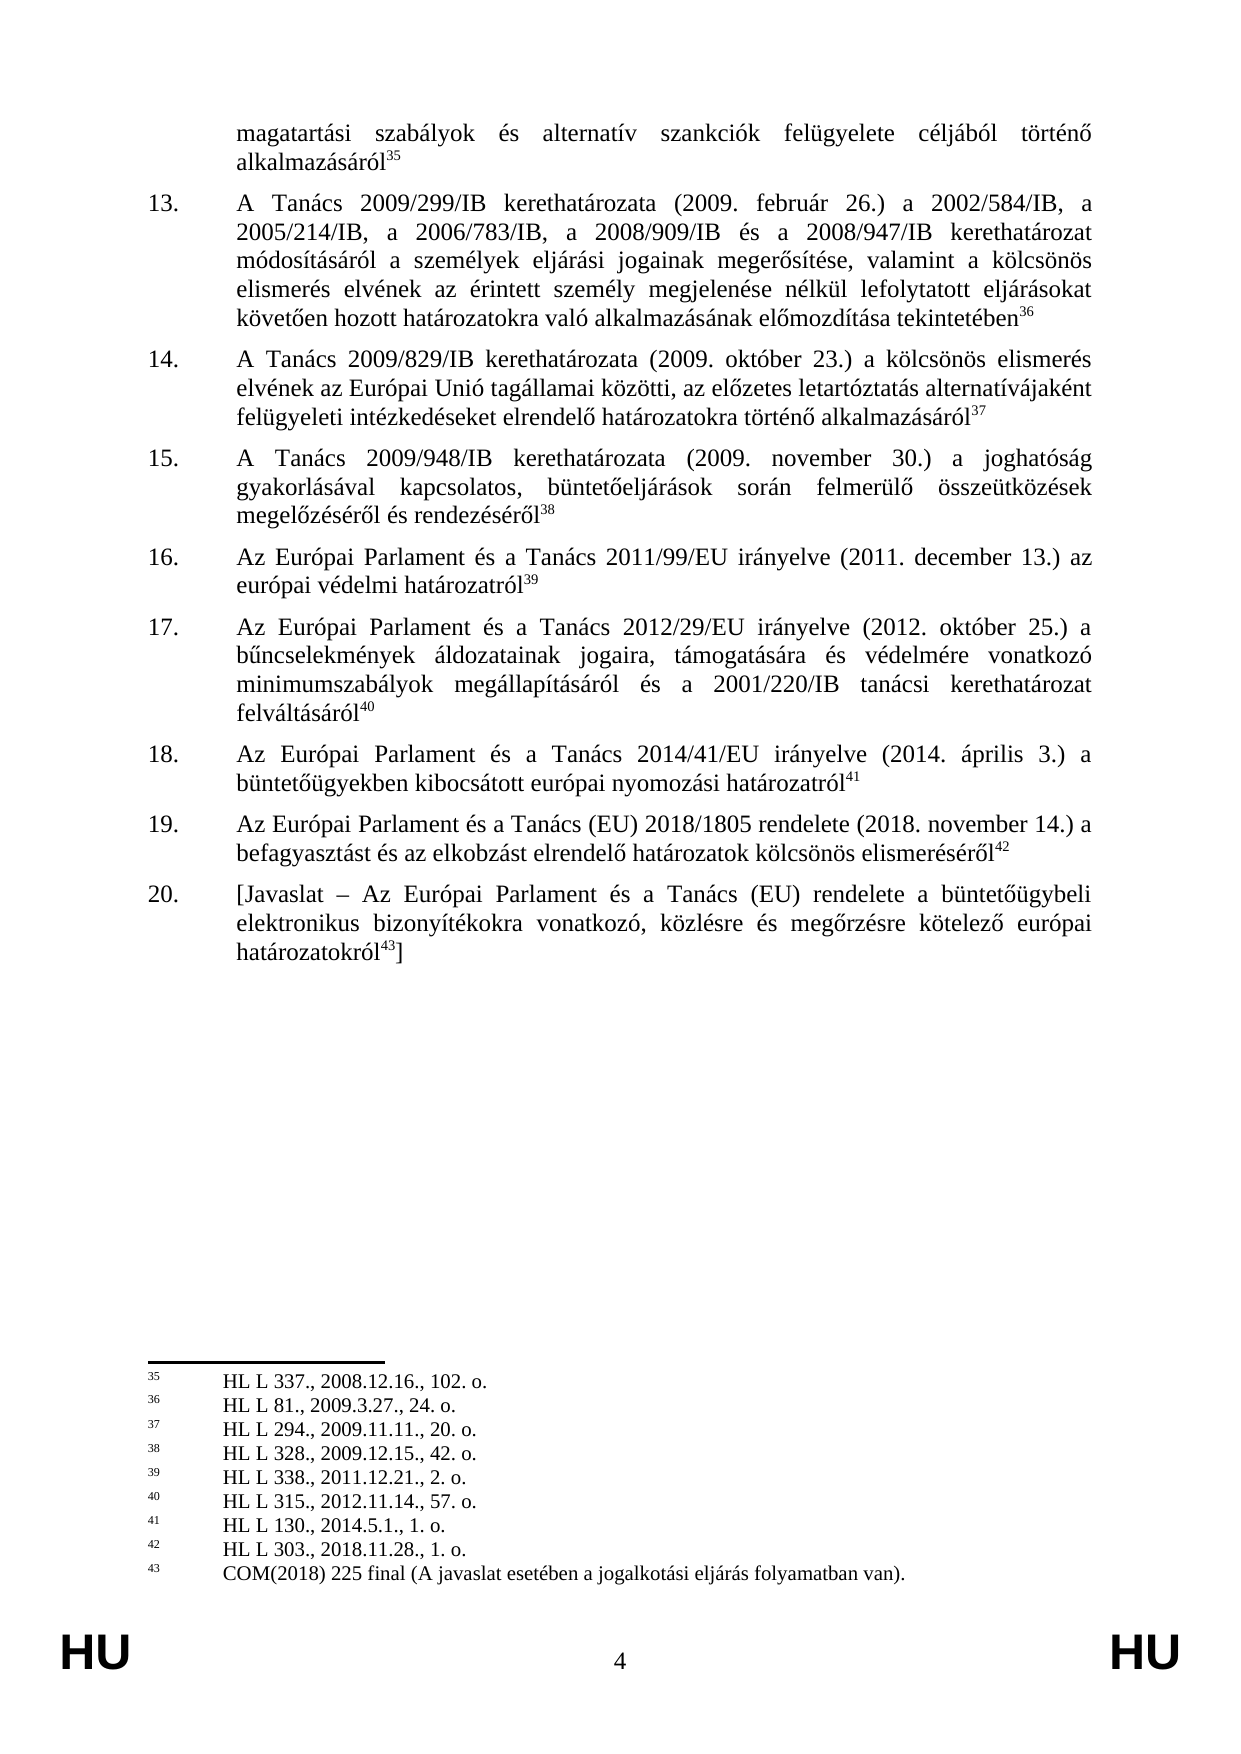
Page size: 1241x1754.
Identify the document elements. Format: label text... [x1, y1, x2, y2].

text A Tanács 2009/948/IB kerethatározata (2009. november 30.) a joghatóság gyakorlásával kapcsolatos, büntetőeljárások során felmerülő összeütközések megelőzéséről és rendezéséről [148, 443, 1093, 529]
text Az Európai Parlament és a Tanács (EU) 2018/1805 rendelete (2018. november 14.) a befagyasztást és az elkobzást elrendelő határozatok kölcsönös elismeréséről [148, 809, 1093, 867]
text Az Európai Parlament és a Tanács 2014/41/EU irányelve (2014. április 3.) a büntetőügyekben kibocsátott európai nyomozási határozatról [148, 739, 1093, 797]
text A Tanács 2009/299/IB kerethatározata (2009. február 26.) a 2002/584/IB, a 2005/214/IB, a 2006/783/IB, a 2008/909/IB és a 2008/947/IB kerethatározat módosításáról a személyek eljárási jogainak megerősítése, valamint a kölcsönös elismerés elvének az érintett személy megjelenése nélkül lefolytatott eljárásokat követően hozott határozatokra való alkalmazásának előmozdítása tekintetében [148, 188, 1093, 332]
text Az Európai Parlament és a Tanács 2011/99/EU irányelve (2011. december 13.) az európai védelmi határozatról [148, 542, 1093, 599]
text Az Európai Parlament és a Tanács 2012/29/EU irányelve (2012. október 25.) a bűncselekmények áldozatainak jogaira, támogatására és védelmére vonatkozó minimumszabályok megállapításáról és a 2001/220/IB tanácsi kerethatározat felváltásáról [148, 612, 1093, 727]
text A Tanács 2009/829/IB kerethatározata (2009. október 23.) a kölcsönös elismerés elvének az Európai Unió tagállamai közötti, az előzetes letartóztatás alternatívájaként felügyeleti intézkedéseket elrendelő határozatokra történő alkalmazásáról [148, 344, 1093, 431]
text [148, 118, 1093, 176]
text [Javaslat – Az Európai Parlament és a Tanács (EU) rendelete a büntetőügybeli elektronikus bizonyítékokra vonatkozó, közlésre és megőrzésre kötelező európai határozatokról] [148, 879, 1093, 966]
